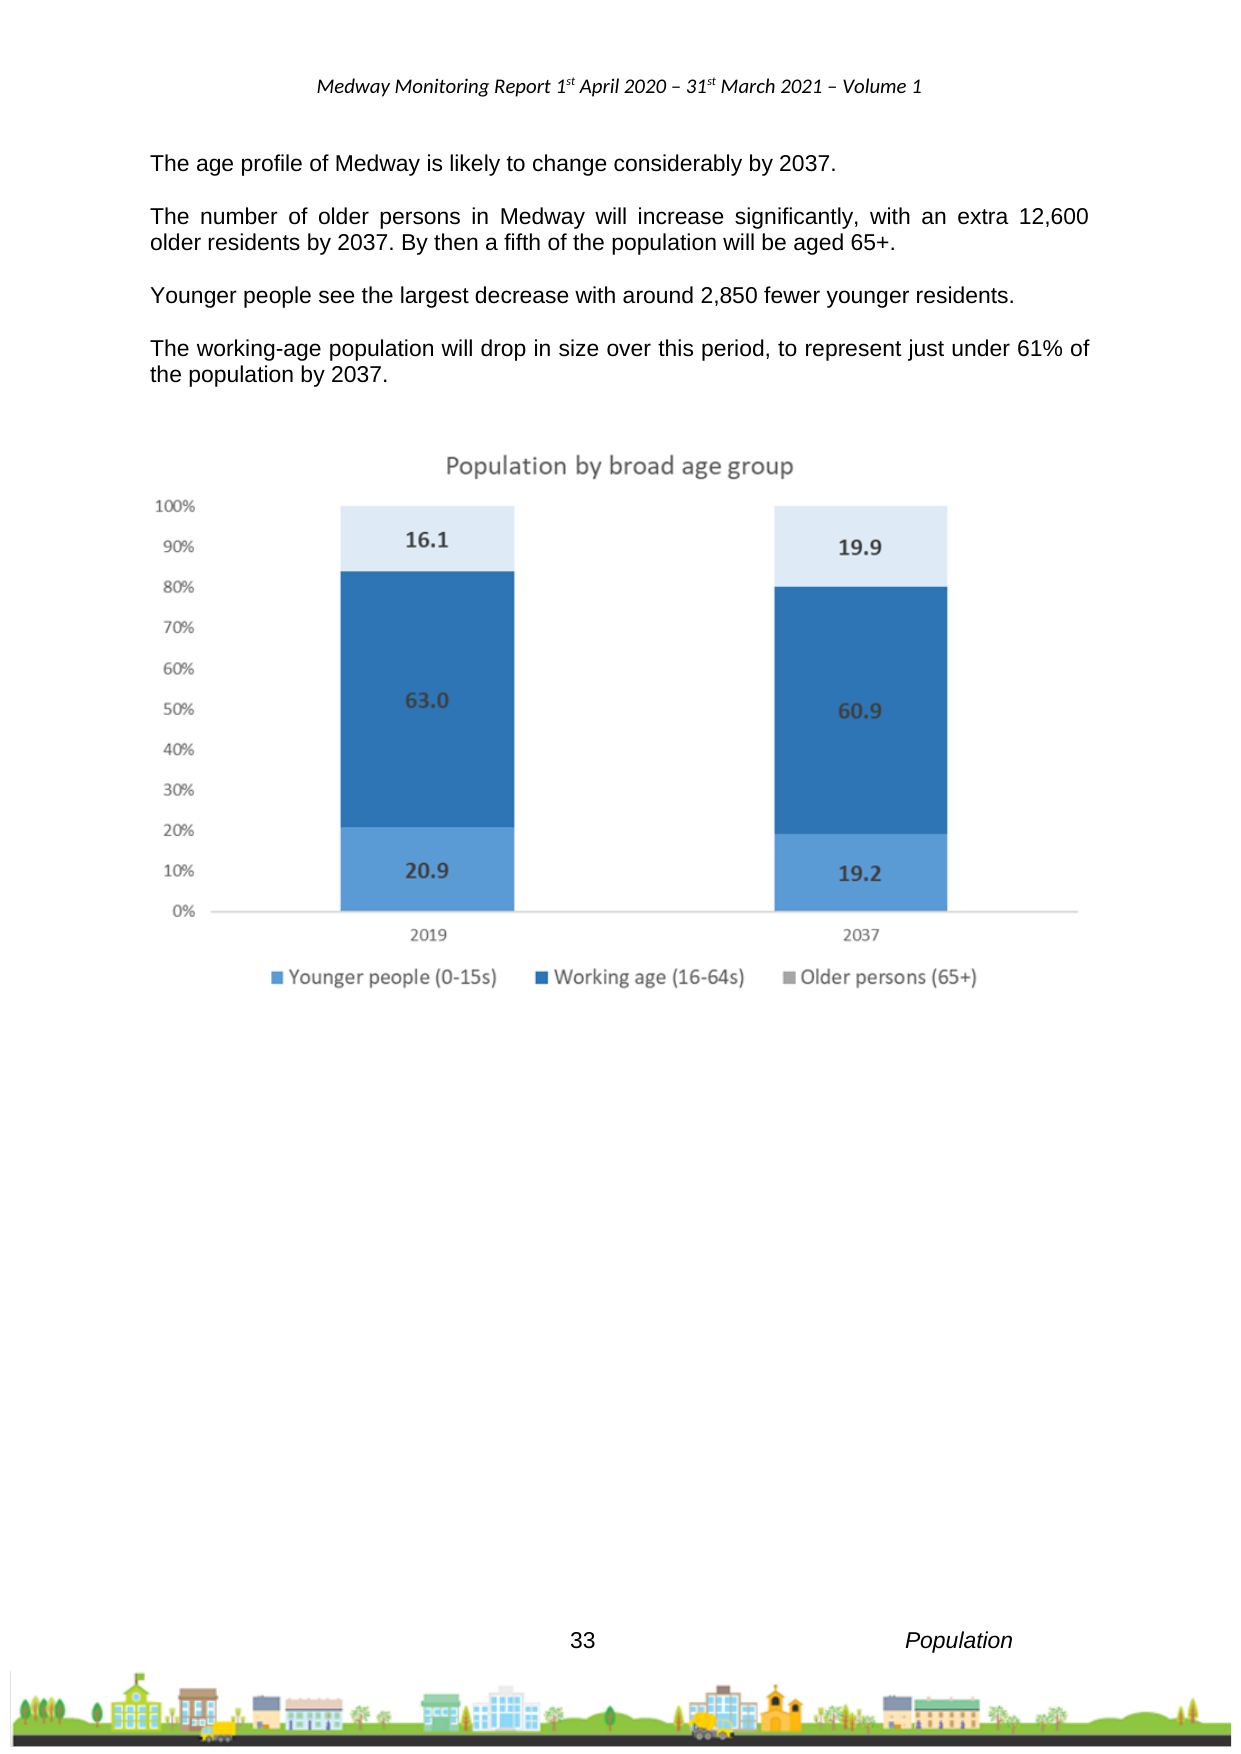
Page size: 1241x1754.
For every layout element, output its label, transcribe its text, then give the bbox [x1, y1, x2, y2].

picture [152, 447, 1088, 999]
text Younger people see the largest decrease with around 2,850 fewer younger residents. [150, 282, 1090, 308]
text The age profile of Medway is likely to change considerably by 2037. [150, 150, 1090, 176]
text The working-age population will drop in size over this period, to represent just under 61% of the population by 2037. [150, 334, 1090, 387]
picture [9, 1671, 1232, 1750]
text The number of older persons in Medway will increase significantly, with an extra 12,600 older residents by 2037. By then a fifth of the population will be aged 65+. [150, 203, 1090, 255]
